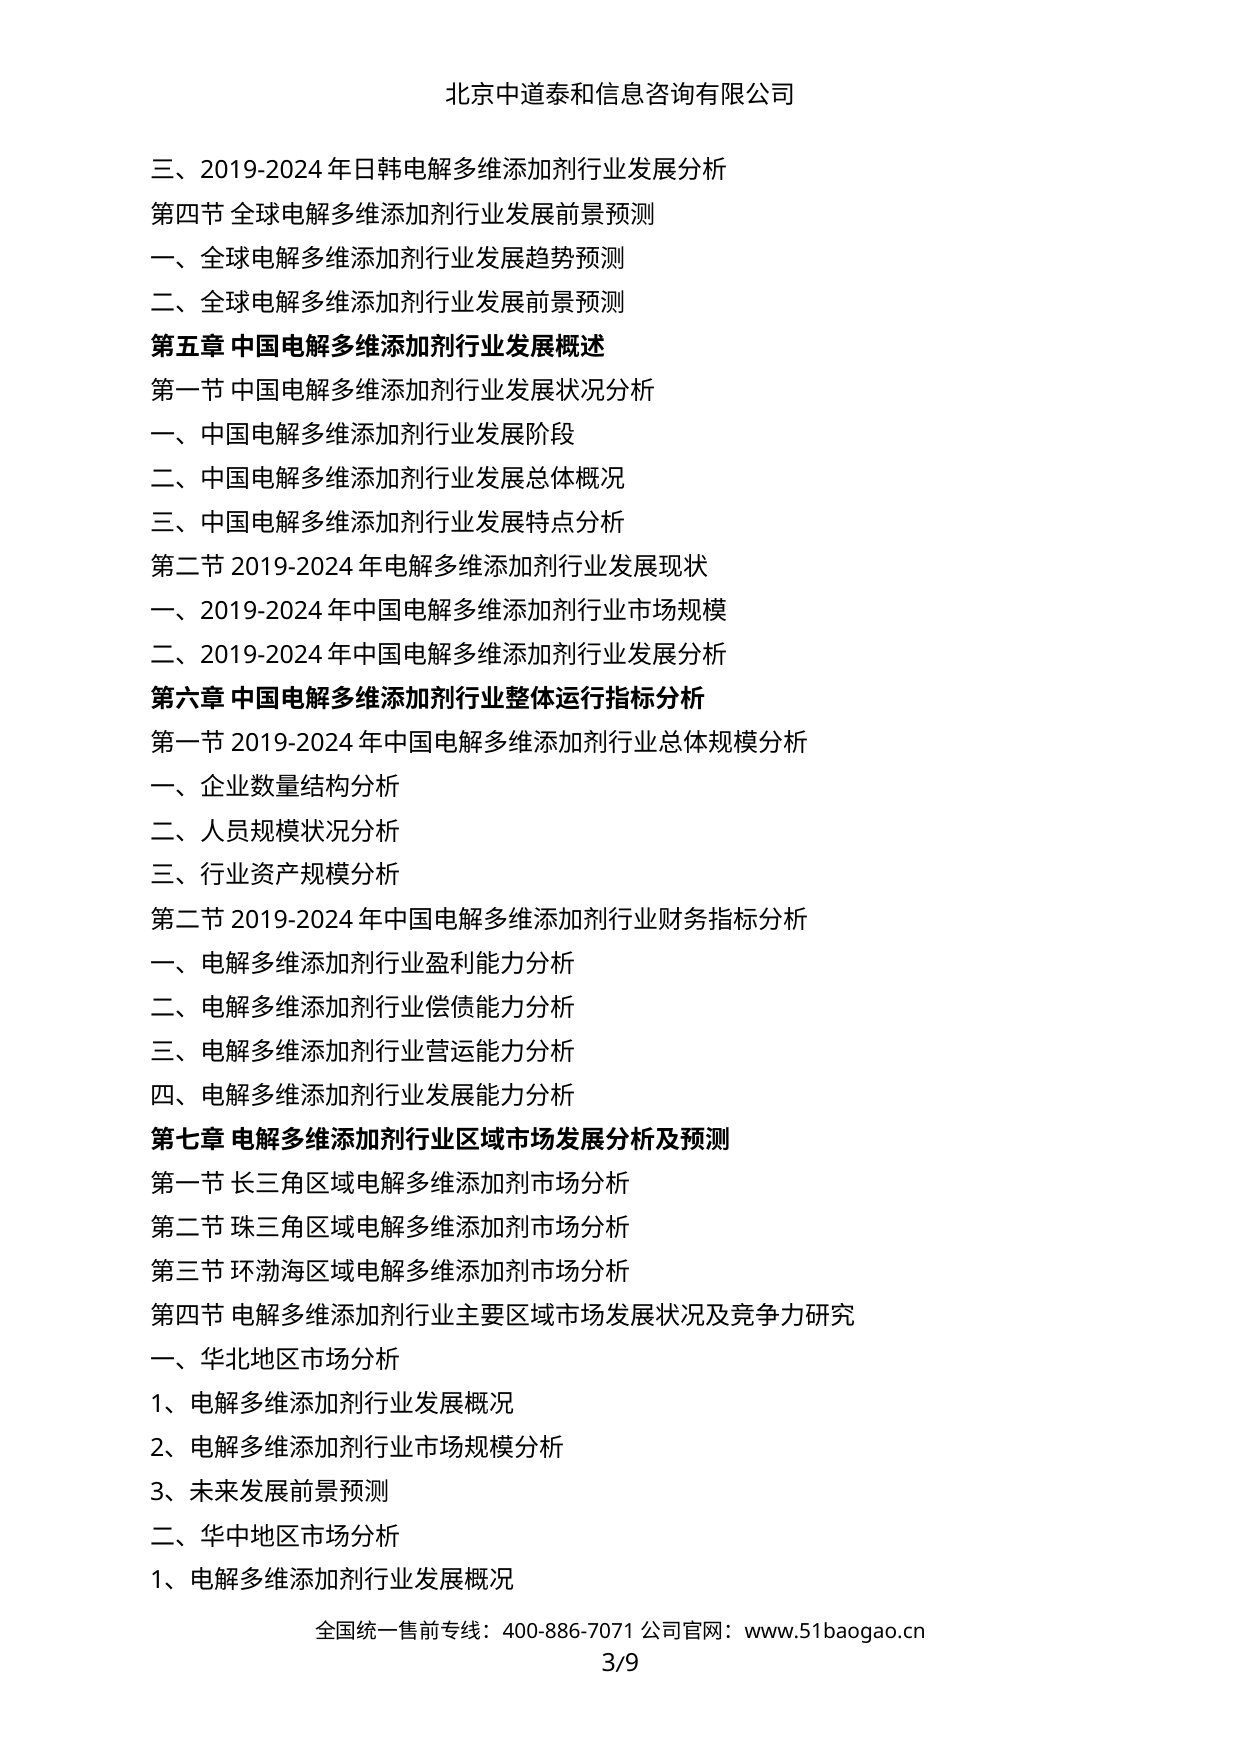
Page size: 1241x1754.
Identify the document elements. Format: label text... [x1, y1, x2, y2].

text 一、电解多维添加剂行业盈利能力分析 [150, 943, 1090, 979]
text 二、人员规模状况分析 [150, 811, 1090, 847]
text 一、企业数量结构分析 [150, 767, 1090, 803]
text 第五章 中国电解多维添加剂行业发展概述 [150, 326, 1090, 362]
text 1、电解多维添加剂行业发展概况 [150, 1560, 1090, 1596]
text 第四节 全球电解多维添加剂行业发展前景预测 [150, 194, 1090, 230]
text 四、电解多维添加剂行业发展能力分析 [150, 1075, 1090, 1112]
text 第二节 2019-2024年中国电解多维添加剂行业财务指标分析 [150, 899, 1090, 935]
text 第二节 2019-2024年电解多维添加剂行业发展现状 [150, 547, 1090, 583]
text 第三节 环渤海区域电解多维添加剂市场分析 [150, 1252, 1090, 1288]
text 1、电解多维添加剂行业发展概况 [150, 1384, 1090, 1420]
text 一、全球电解多维添加剂行业发展趋势预测 [150, 238, 1090, 274]
text 三、中国电解多维添加剂行业发展特点分析 [150, 502, 1090, 539]
text 2、电解多维添加剂行业市场规模分析 [150, 1428, 1090, 1464]
text 三、电解多维添加剂行业营运能力分析 [150, 1031, 1090, 1067]
text 第六章 中国电解多维添加剂行业整体运行指标分析 [150, 679, 1090, 715]
text 一、中国电解多维添加剂行业发展阶段 [150, 414, 1090, 451]
text 二、中国电解多维添加剂行业发展总体概况 [150, 458, 1090, 495]
text 二、电解多维添加剂行业偿债能力分析 [150, 987, 1090, 1023]
text 第一节 2019-2024年中国电解多维添加剂行业总体规模分析 [150, 723, 1090, 759]
text 三、行业资产规模分析 [150, 855, 1090, 891]
text 3、未来发展前景预测 [150, 1472, 1090, 1508]
text 第二节 珠三角区域电解多维添加剂市场分析 [150, 1207, 1090, 1244]
text 一、华北地区市场分析 [150, 1340, 1090, 1376]
text 三、2019-2024年日韩电解多维添加剂行业发展分析 [150, 150, 1090, 186]
text 第一节 中国电解多维添加剂行业发展状况分析 [150, 370, 1090, 407]
text 一、2019-2024年中国电解多维添加剂行业市场规模 [150, 591, 1090, 627]
text 二、2019-2024年中国电解多维添加剂行业发展分析 [150, 635, 1090, 671]
text 二、华中地区市场分析 [150, 1516, 1090, 1552]
text 第七章 电解多维添加剂行业区域市场发展分析及预测 [150, 1119, 1090, 1156]
text 第四节 电解多维添加剂行业主要区域市场发展状况及竞争力研究 [150, 1296, 1090, 1332]
text 二、全球电解多维添加剂行业发展前景预测 [150, 282, 1090, 318]
text 第一节 长三角区域电解多维添加剂市场分析 [150, 1163, 1090, 1200]
